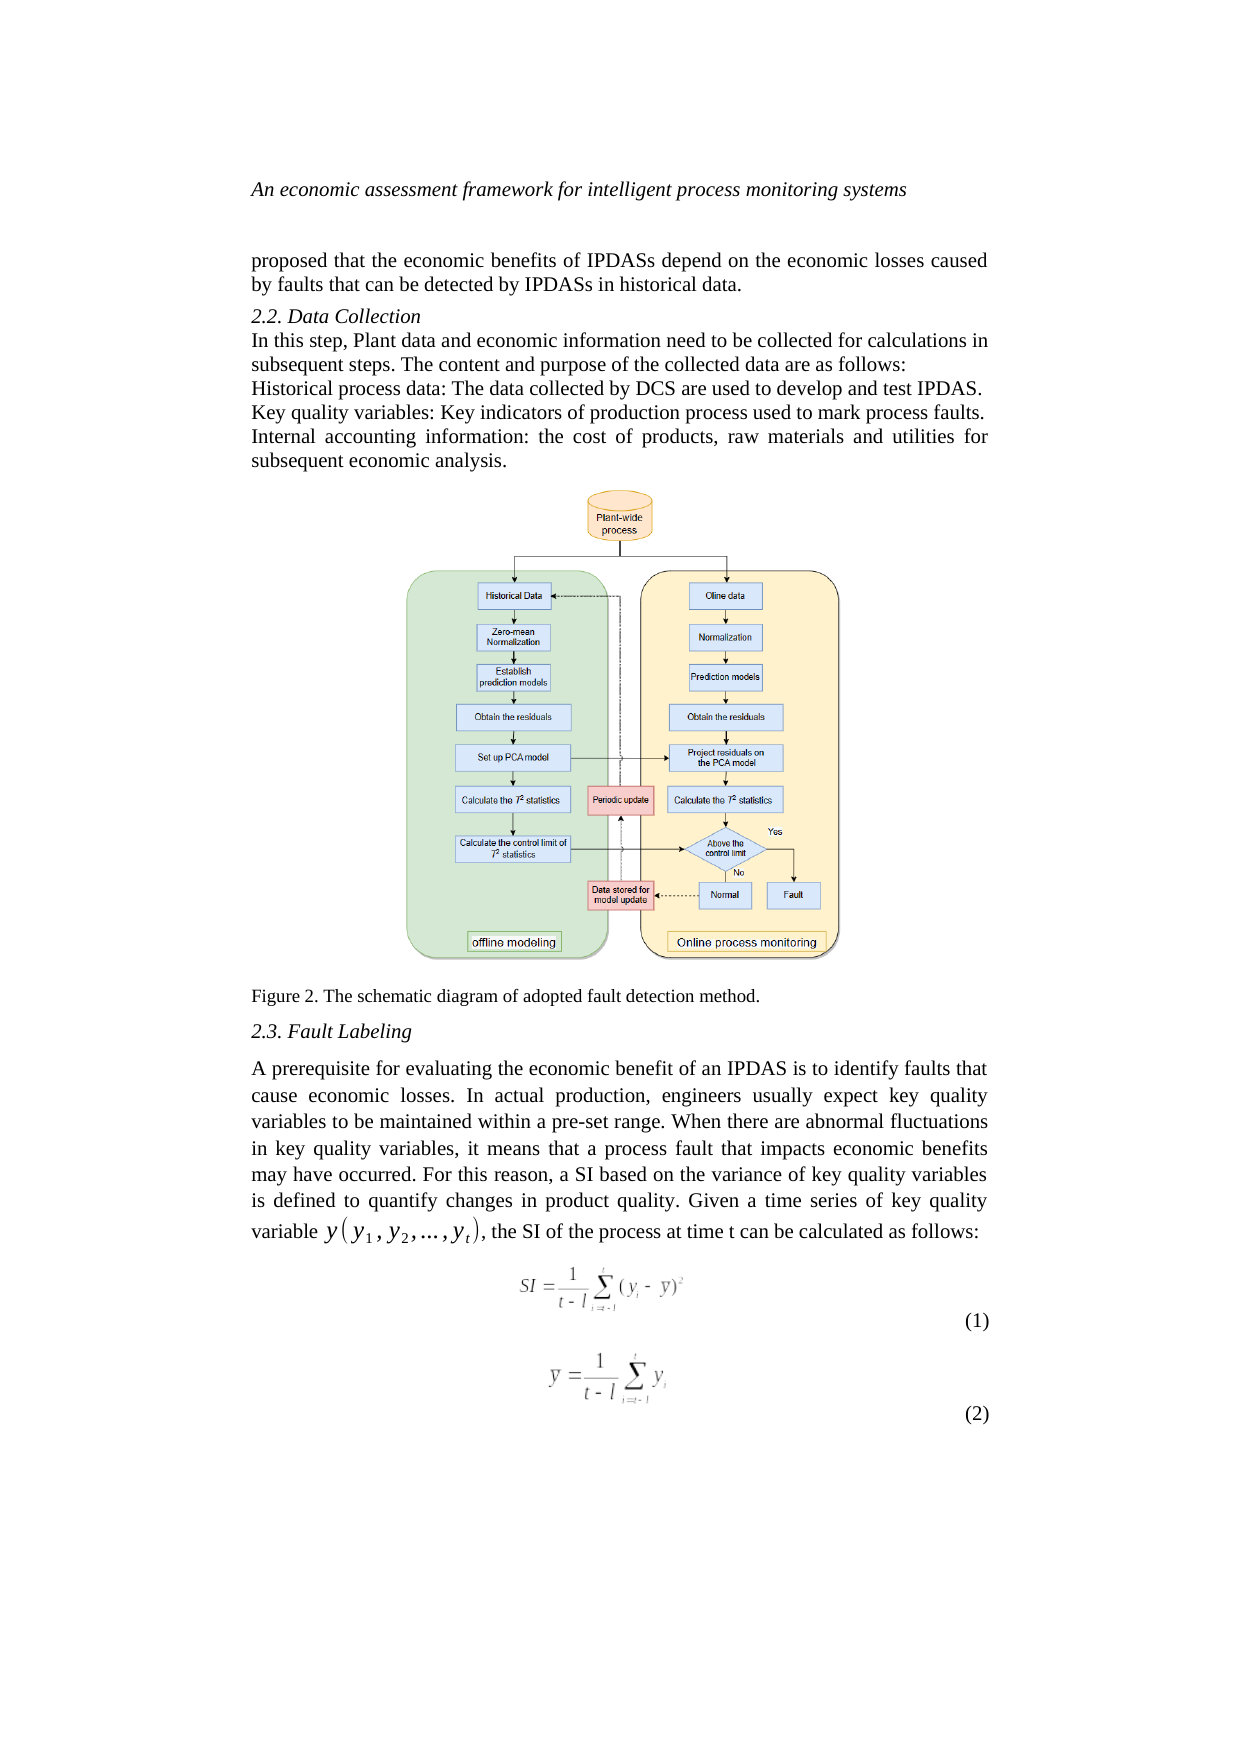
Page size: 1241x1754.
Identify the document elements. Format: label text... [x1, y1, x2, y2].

text Data Collection [251, 304, 989, 328]
text Figure 2. The schematic diagram of adopted fault detection method. [251, 985, 989, 1007]
text Internal accounting information: the cost of products, raw materials and utilities for subsequent economic analysis. [251, 424, 989, 472]
text (1) [251, 1262, 989, 1332]
text In this step, Plant data and economic information need to be collected for calculations in subsequent steps. The content and purpose of the collected data are as follows: [251, 328, 989, 376]
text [251, 248, 989, 296]
text Key quality variables: Key indicators of production process used to mark process faults. [251, 400, 989, 424]
picture [383, 485, 857, 971]
text Historical process data: The data collected by DCS are used to develop and test IPDAS. [251, 376, 989, 400]
text Fault Labeling [251, 1019, 989, 1043]
text (2) [251, 1347, 989, 1425]
text A prerequisite for evaluating the economic benefit of an IPDAS is to identify faults that cause economic losses. In actual production, engineers usually expect key quality variables to be maintained within a pre-set range. When there are abnormal fluctuations in key quality variables, it means that a process fault that impacts economic benefits may have occurred. For this reason, a SI based on the variance of key quality variables is defined to quantify changes in product quality. Given a time series of key quality variable , the SI of the process at time t can be calculated as follows: [251, 1056, 989, 1247]
